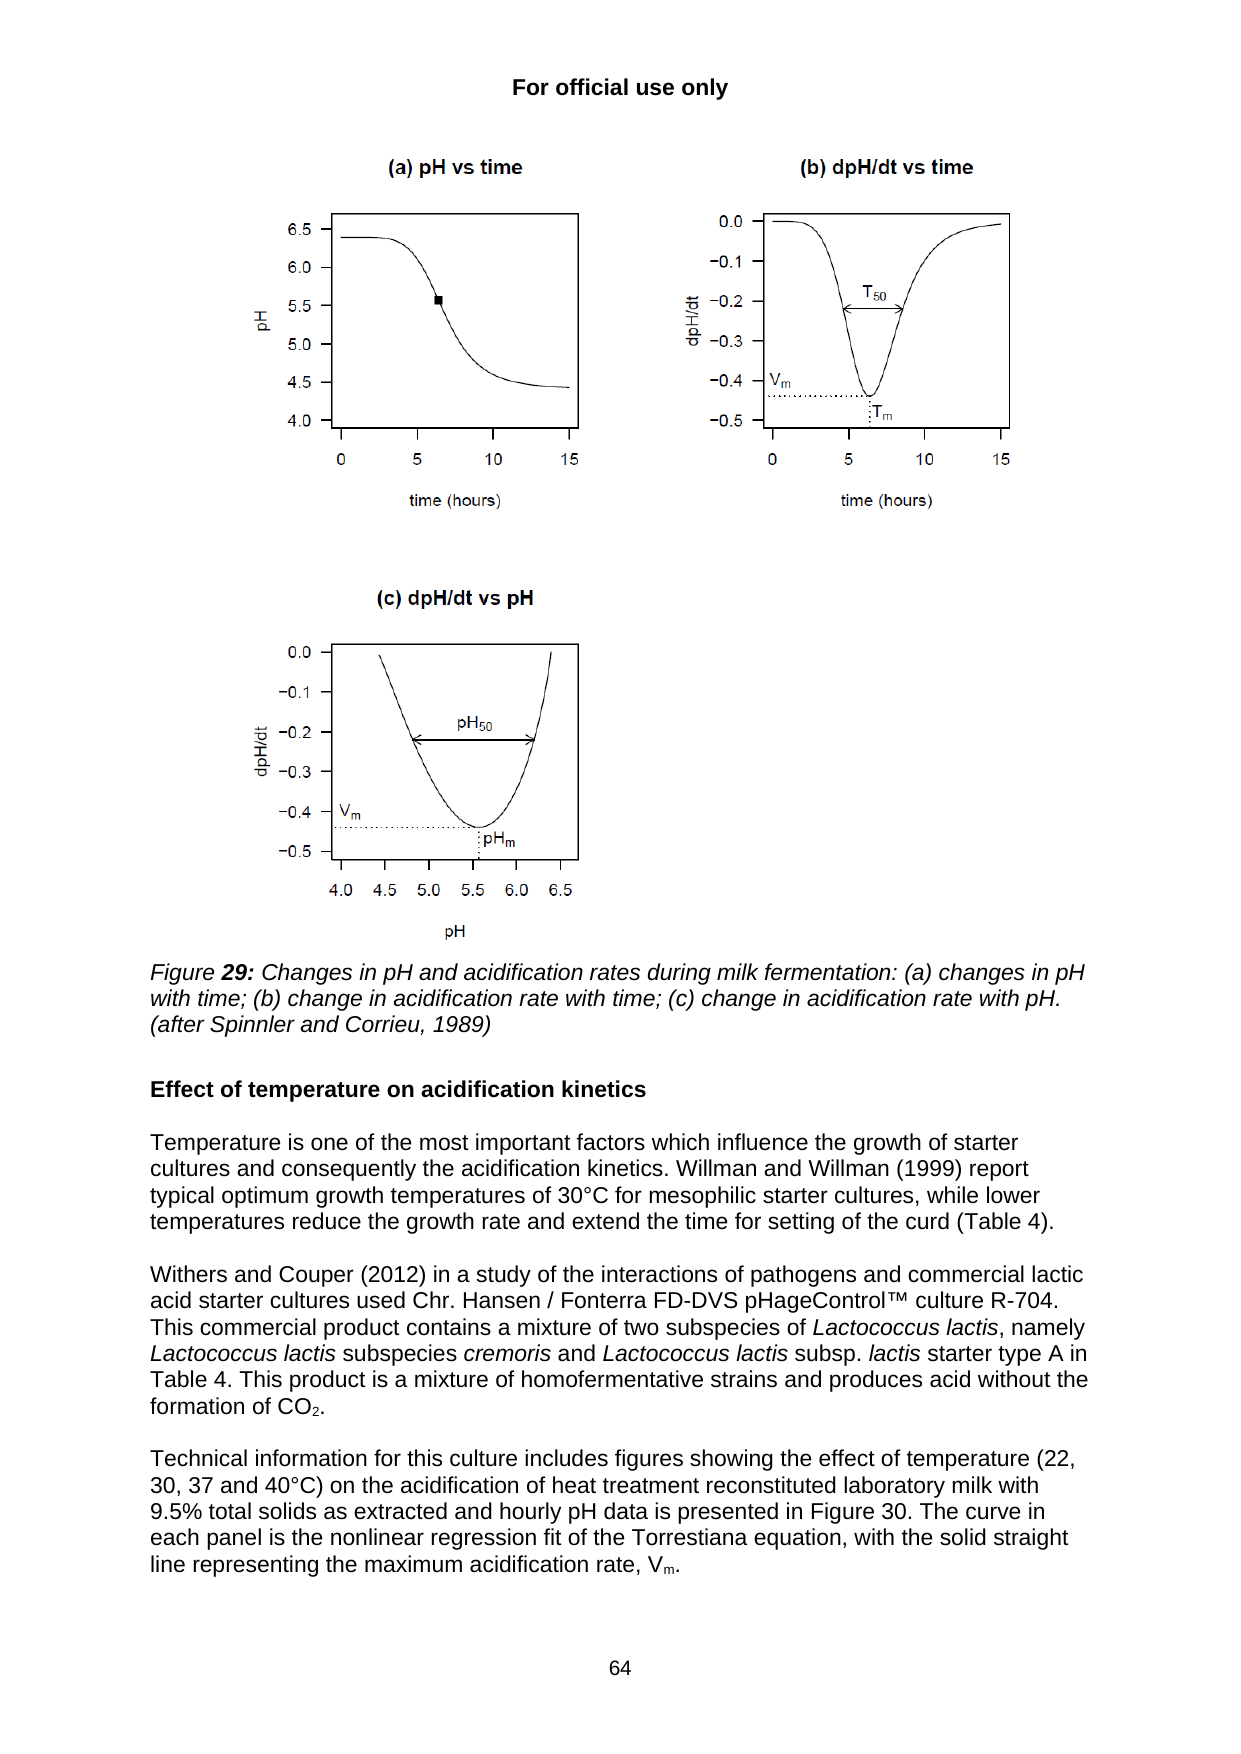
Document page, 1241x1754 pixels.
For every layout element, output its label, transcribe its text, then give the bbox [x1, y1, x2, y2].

picture [218, 150, 1022, 946]
text Effect of temperature on acidification kinetics [150, 1076, 1090, 1103]
text Technical information for this culture includes figures showing the effect of temperature (22, 30, 37 and 40°C) on the acidification of heat treatment reconstituted laboratory milk with 9.5% total solids as extracted and hourly pH data is presented in Figure 30. The curve in each panel is the nonlinear regression fit of the Torrestiana equation, with the solid straight line representing the maximum acidification rate, Vm. [150, 1445, 1090, 1577]
text Withers and Couper (2012) in a study of the interactions of pathogens and commercial lactic acid starter cultures used Chr. Hansen / Fonterra FD-DVS pHageControl™ culture R-704. This commercial product contains a mixture of two subspecies of Lactococcus lactis, namely Lactococcus lactis subspecies cremoris and Lactococcus lactis subsp. lactis starter type A in Table 4. This product is a mixture of homofermentative strains and produces acid without the formation of CO2. [150, 1261, 1090, 1419]
text Temperature is one of the most important factors which influence the growth of starter cultures and consequently the acidification kinetics. Willman and Willman (1999) report typical optimum growth temperatures of 30°C for mesophilic starter cultures, while lower temperatures reduce the growth rate and extend the time for setting of the curd (Table 4). [150, 1129, 1090, 1234]
subtitle Figure 29: Changes in pH and acidification rates during milk fermentation: (a) changes in pH with time; (b) change in acidification rate with time; (c) change in acidification rate with pH. (after Spinnler and Corrieu, 1989) [150, 958, 1090, 1037]
